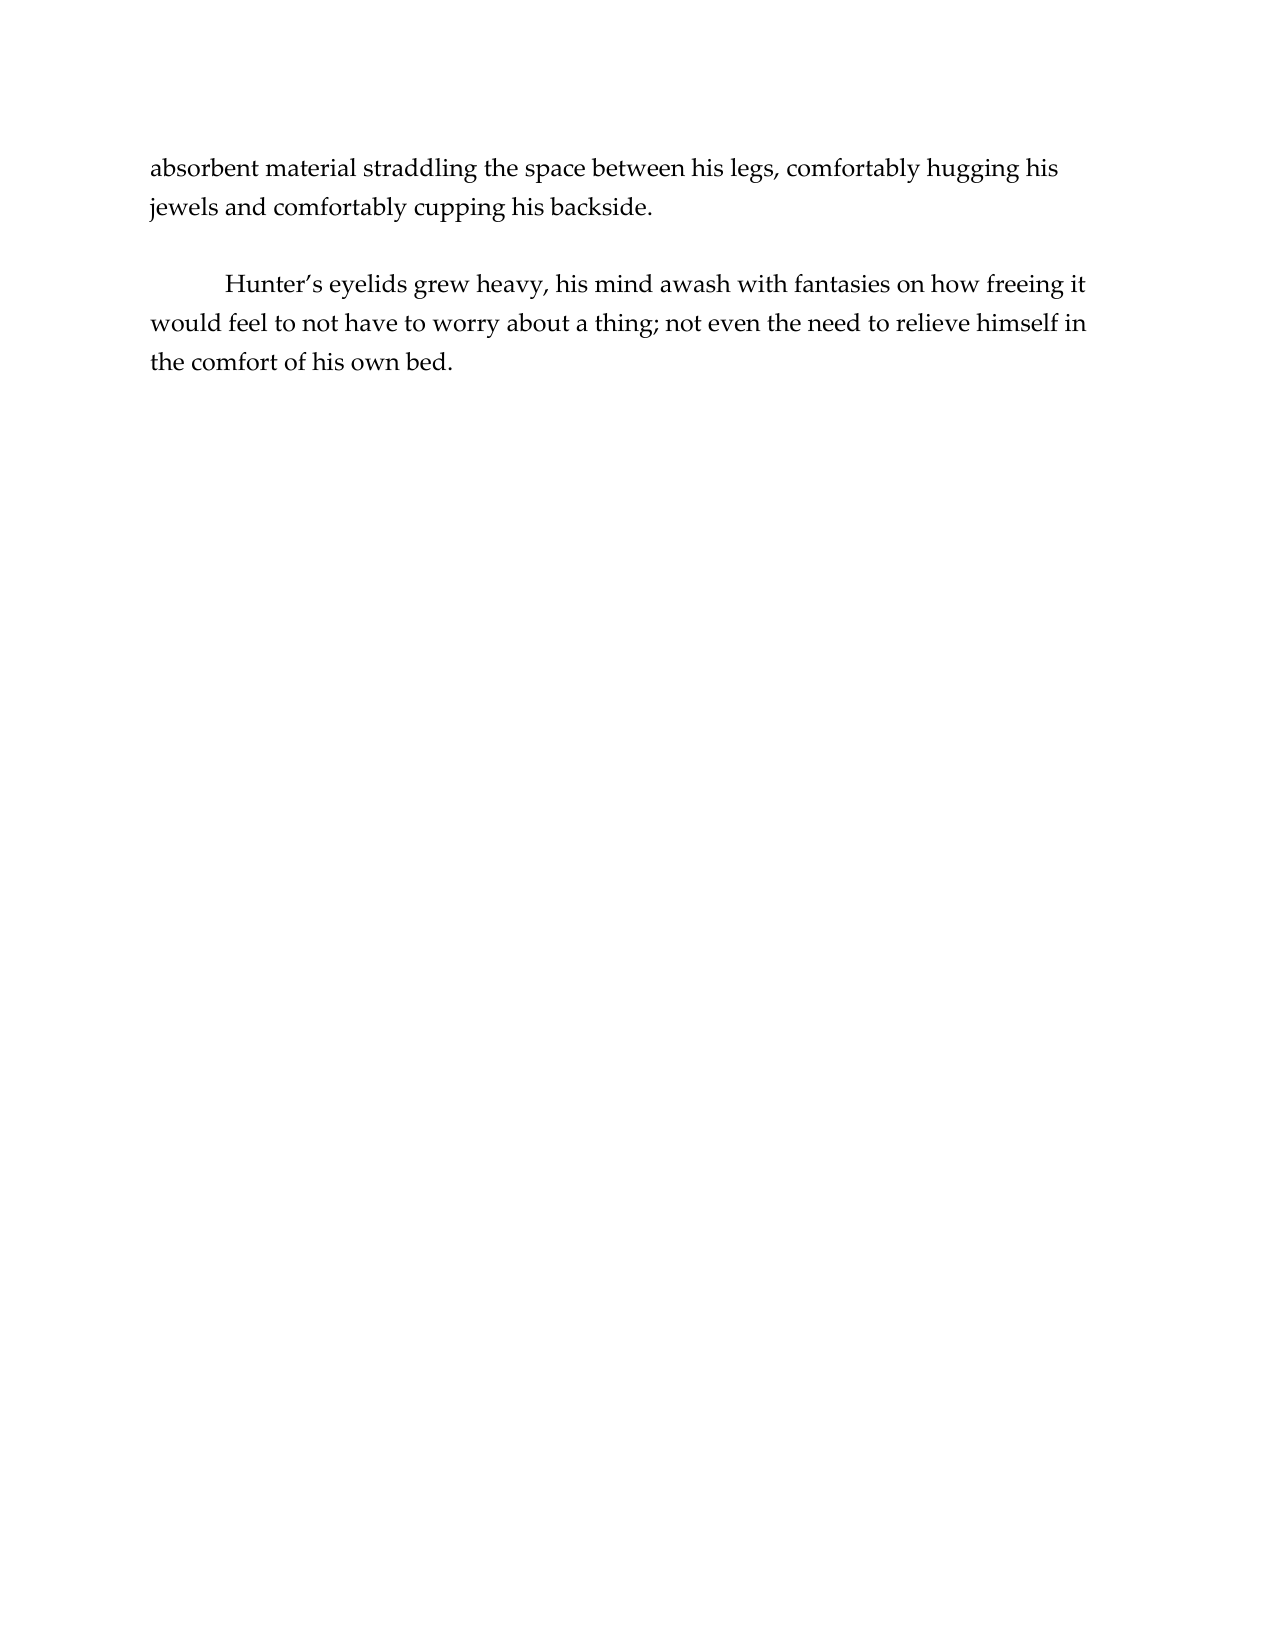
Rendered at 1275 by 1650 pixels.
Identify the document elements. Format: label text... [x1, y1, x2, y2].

text Hunter’s eyelids grew heavy, his mind awash with fantasies on how freeing it would feel to not have to worry about a thing; not even the need to relieve himself in the comfort of his own bed. [150, 266, 1125, 377]
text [150, 150, 1125, 222]
